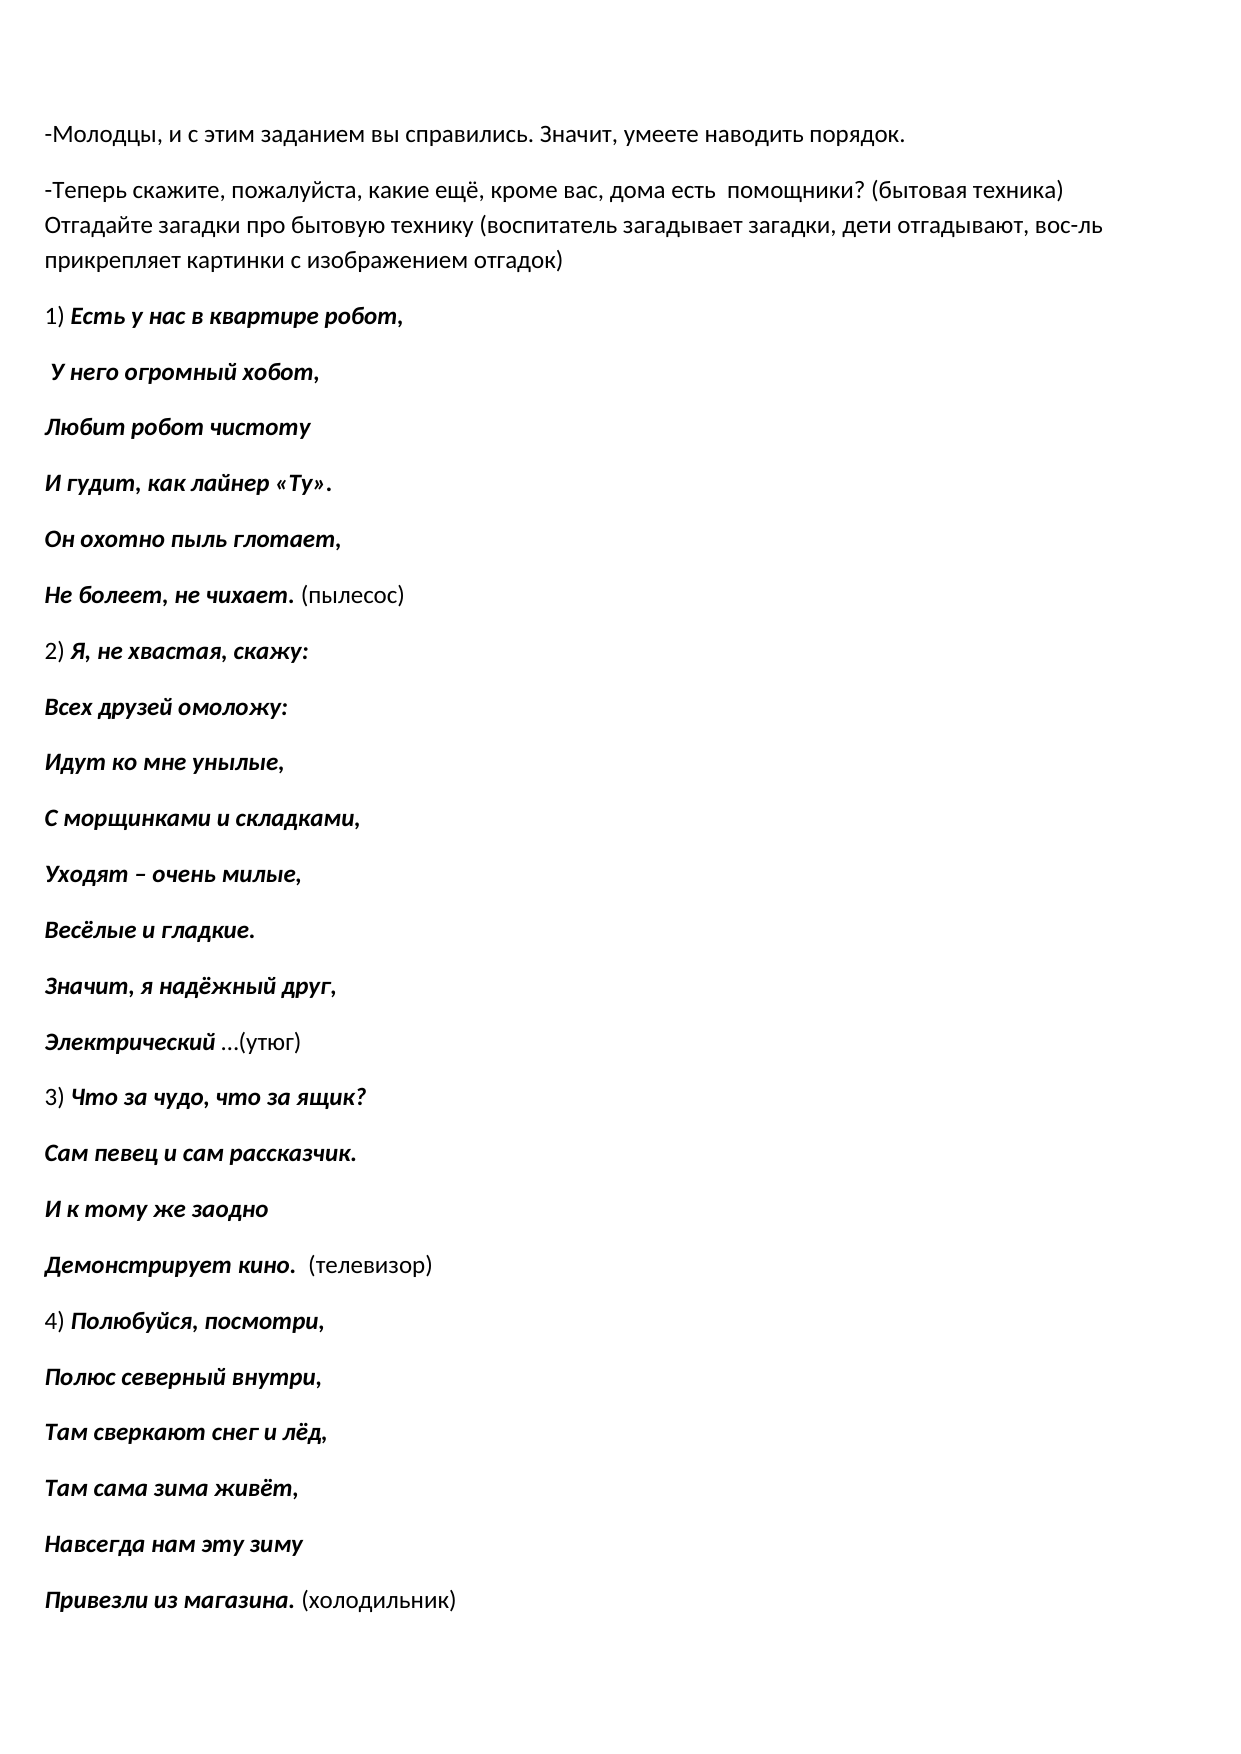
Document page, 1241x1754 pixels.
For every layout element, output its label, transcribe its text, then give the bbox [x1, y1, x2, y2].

text И к тому же заодно [44, 1193, 1152, 1224]
text -Теперь скажите, пожалуйста, какие ещё, кроме вас, дома есть помощники? (бытовая техника) Отгадайте загадки про бытовую технику (воспитатель загадывает загадки, дети отгадывают, вос-ль прикрепляет картинки с изображением отгадок) [44, 174, 1152, 274]
text Всех друзей омоложу: [44, 691, 1152, 721]
text С морщинками и складками, [44, 802, 1152, 833]
text 4) Полюбуйся, посмотри, [44, 1305, 1152, 1335]
text Демонстрирует кино. (телевизор) [44, 1249, 1152, 1279]
text 1) Есть у нас в квартире робот, [44, 300, 1152, 330]
text Он охотно пыль глотает, [44, 523, 1152, 554]
text У него огромный хобот, [44, 356, 1152, 386]
text Уходят – очень милые, [44, 858, 1152, 889]
text Там сверкают снег и лёд, [44, 1416, 1152, 1447]
text Идут ко мне унылые, [44, 746, 1152, 777]
text 2) Я, не хвастая, скажу: [44, 635, 1152, 665]
text Значит, я надёжный друг, [44, 970, 1152, 1000]
text Не болеет, не чихает. (пылесос) [44, 579, 1152, 609]
text Электрический …(утюг) [44, 1026, 1152, 1056]
text Там сама зима живёт, [44, 1472, 1152, 1503]
text Сам певец и сам рассказчик. [44, 1137, 1152, 1168]
text -Молодцы, и с этим заданием вы справились. Значит, умеете наводить порядок. [44, 118, 1152, 149]
text 3) Что за чудо, что за ящик? [44, 1081, 1152, 1112]
text Привезли из магазина. (холодильник) [44, 1584, 1152, 1614]
text Полюс северный внутри, [44, 1361, 1152, 1391]
text Навсегда нам эту зиму [44, 1528, 1152, 1559]
text Весёлые и гладкие. [44, 914, 1152, 944]
text Любит робот чистоту [44, 411, 1152, 442]
text И гудит, как лайнер «Ту». [44, 467, 1152, 498]
